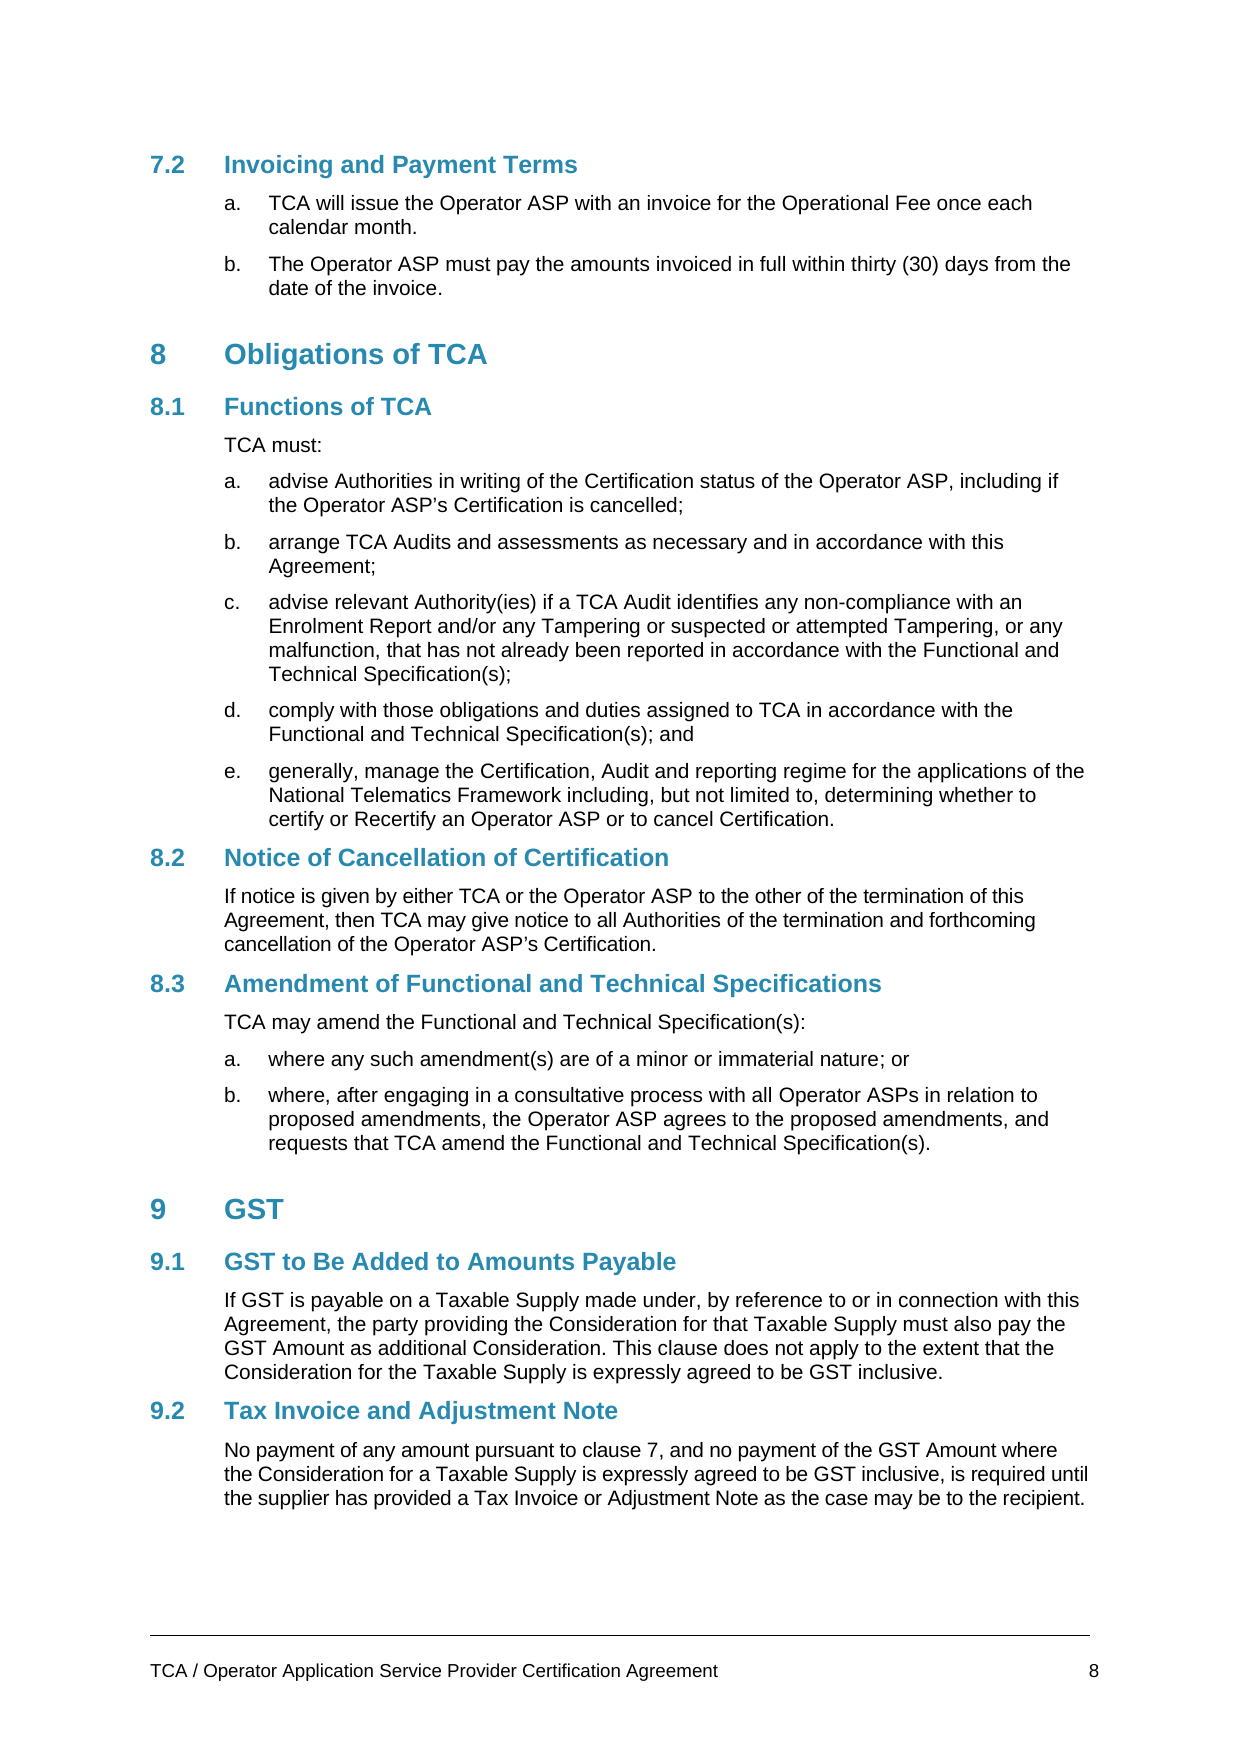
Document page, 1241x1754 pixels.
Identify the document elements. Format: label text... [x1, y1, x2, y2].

list advise Authorities in writing of the Certification status of the Operator ASP, including if the Operator ASP’s Certification is cancelled; [224, 469, 1090, 517]
subtitle Invoicing and Payment Terms [150, 150, 1090, 179]
list comply with those obligations and duties assigned to TCA in accordance with the Functional and Technical Specification(s); and [224, 698, 1090, 746]
subtitle Functions of TCA [150, 391, 1090, 420]
list If notice is given by either TCA or the Operator ASP to the other of the termination of this Agreement, then TCA may give notice to all Authorities of the termination and forthcoming cancellation of the Operator ASP’s Certification. [224, 884, 1090, 956]
list where, after engaging in a consultative process with all Operator ASPs in relation to proposed amendments, the Operator ASP agrees to the proposed amendments, and requests that TCA amend the Functional and Technical Specification(s). [224, 1083, 1090, 1155]
list generally, manage the Certification, Audit and reporting regime for the applications of the National Telematics Framework including, but not limited to, determining whether to certify or Recertify an Operator ASP or to cancel Certification. [224, 759, 1090, 831]
text No payment of any amount pursuant to clause 7, and no payment of the GST Amount where the Consideration for a Taxable Supply is expressly agreed to be GST inclusive, is required until the supplier has provided a Tax Invoice or Adjustment Note as the case may be to the recipient. [224, 1437, 1090, 1509]
list arrange TCA Audits and assessments as necessary and in accordance with this Agreement; [224, 529, 1090, 577]
list where any such amendment(s) are of a minor or immaterial nature; or [224, 1046, 1090, 1070]
subtitle Notice of Cancellation of Certification [150, 843, 1090, 872]
subtitle GST to Be Added to Amounts Payable [150, 1247, 1090, 1275]
text If GST is payable on a Taxable Supply made under, by reference to or in connection with this Agreement, the party providing the Consideration for that Taxable Supply must also pay the GST Amount as additional Consideration. This clause does not apply to the extent that the Consideration for the Taxable Supply is expressly agreed to be GST inclusive. [224, 1288, 1090, 1384]
subtitle Obligations of TCA [150, 337, 1090, 371]
list advise relevant Authority(ies) if a TCA Audit identifies any non-compliance with an Enrolment Report and/or any Tampering or suspected or attempted Tampering, or any malfunction, that has not already been reported in accordance with the Functional and Technical Specification(s); [224, 590, 1090, 686]
subtitle Amendment of Functional and Technical Specifications [150, 969, 1090, 997]
list The Operator ASP must pay the amounts invoiced in full within thirty (30) days from the date of the invoice. [224, 252, 1090, 299]
subtitle GST [150, 1192, 1090, 1226]
subtitle Tax Invoice and Adjustment Note [150, 1396, 1090, 1425]
list TCA will issue the Operator ASP with an invoice for the Operational Fee once each calendar month. [224, 191, 1090, 239]
text TCA must: [224, 433, 1090, 457]
list TCA may amend the Functional and Technical Specification(s): [224, 1010, 1090, 1034]
